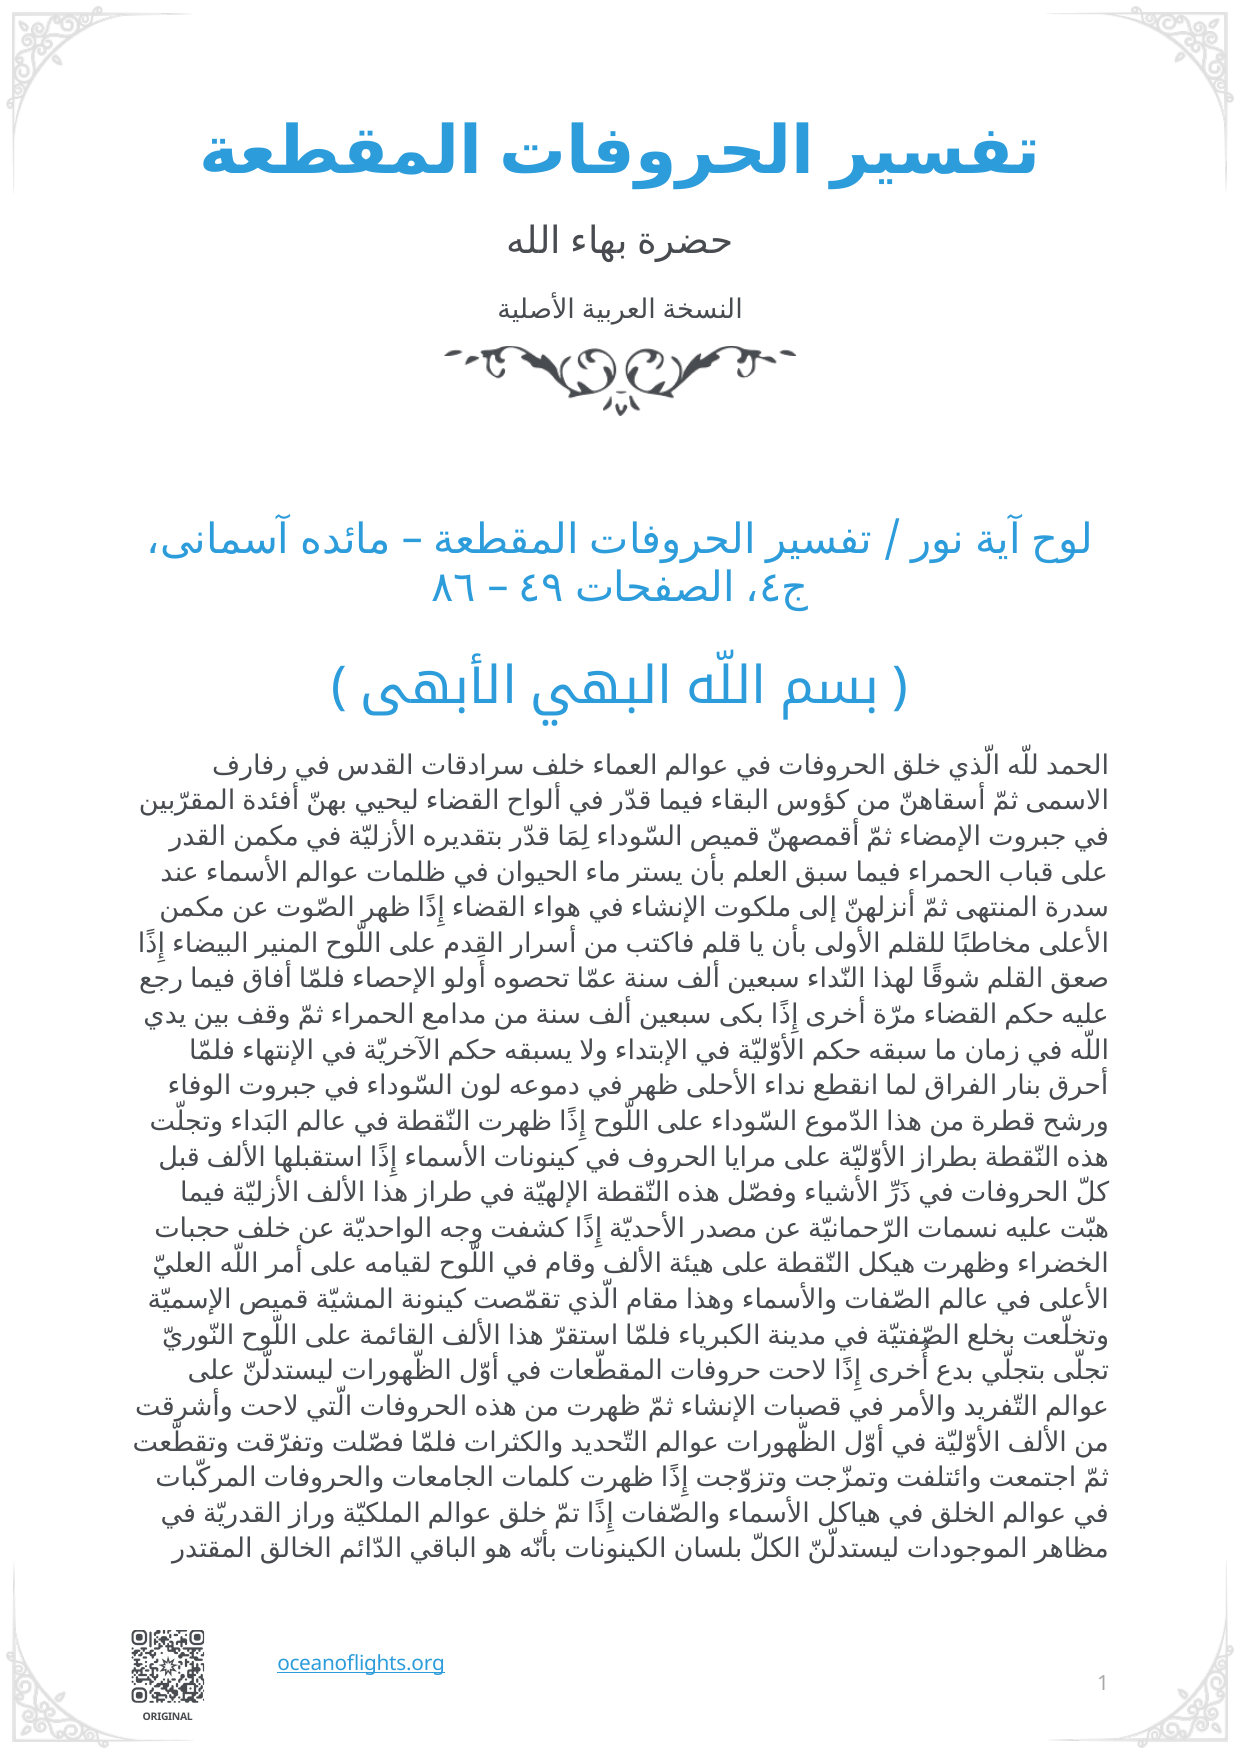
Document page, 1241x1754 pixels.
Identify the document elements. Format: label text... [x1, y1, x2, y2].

picture [6, 1560, 205, 1748]
picture [444, 346, 797, 416]
subtitle ﴿ بسم اللّه البهي الأبهى ﴾ [131, 651, 1109, 716]
picture [1046, 6, 1234, 194]
text حضرة بهاء الله [131, 221, 1109, 261]
picture [1046, 1560, 1234, 1748]
text النسخة العربية الأصلية [131, 294, 1109, 330]
picture [6, 6, 194, 194]
subtitle لوح آية نور / تفسير الحروفات المقطعة – مائده آسمانى، ج٤، الصفحات ٤۹ – ۸٦ [131, 511, 1109, 618]
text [131, 750, 1109, 1569]
title تفسير الحروفات المقطعة [131, 117, 1109, 188]
